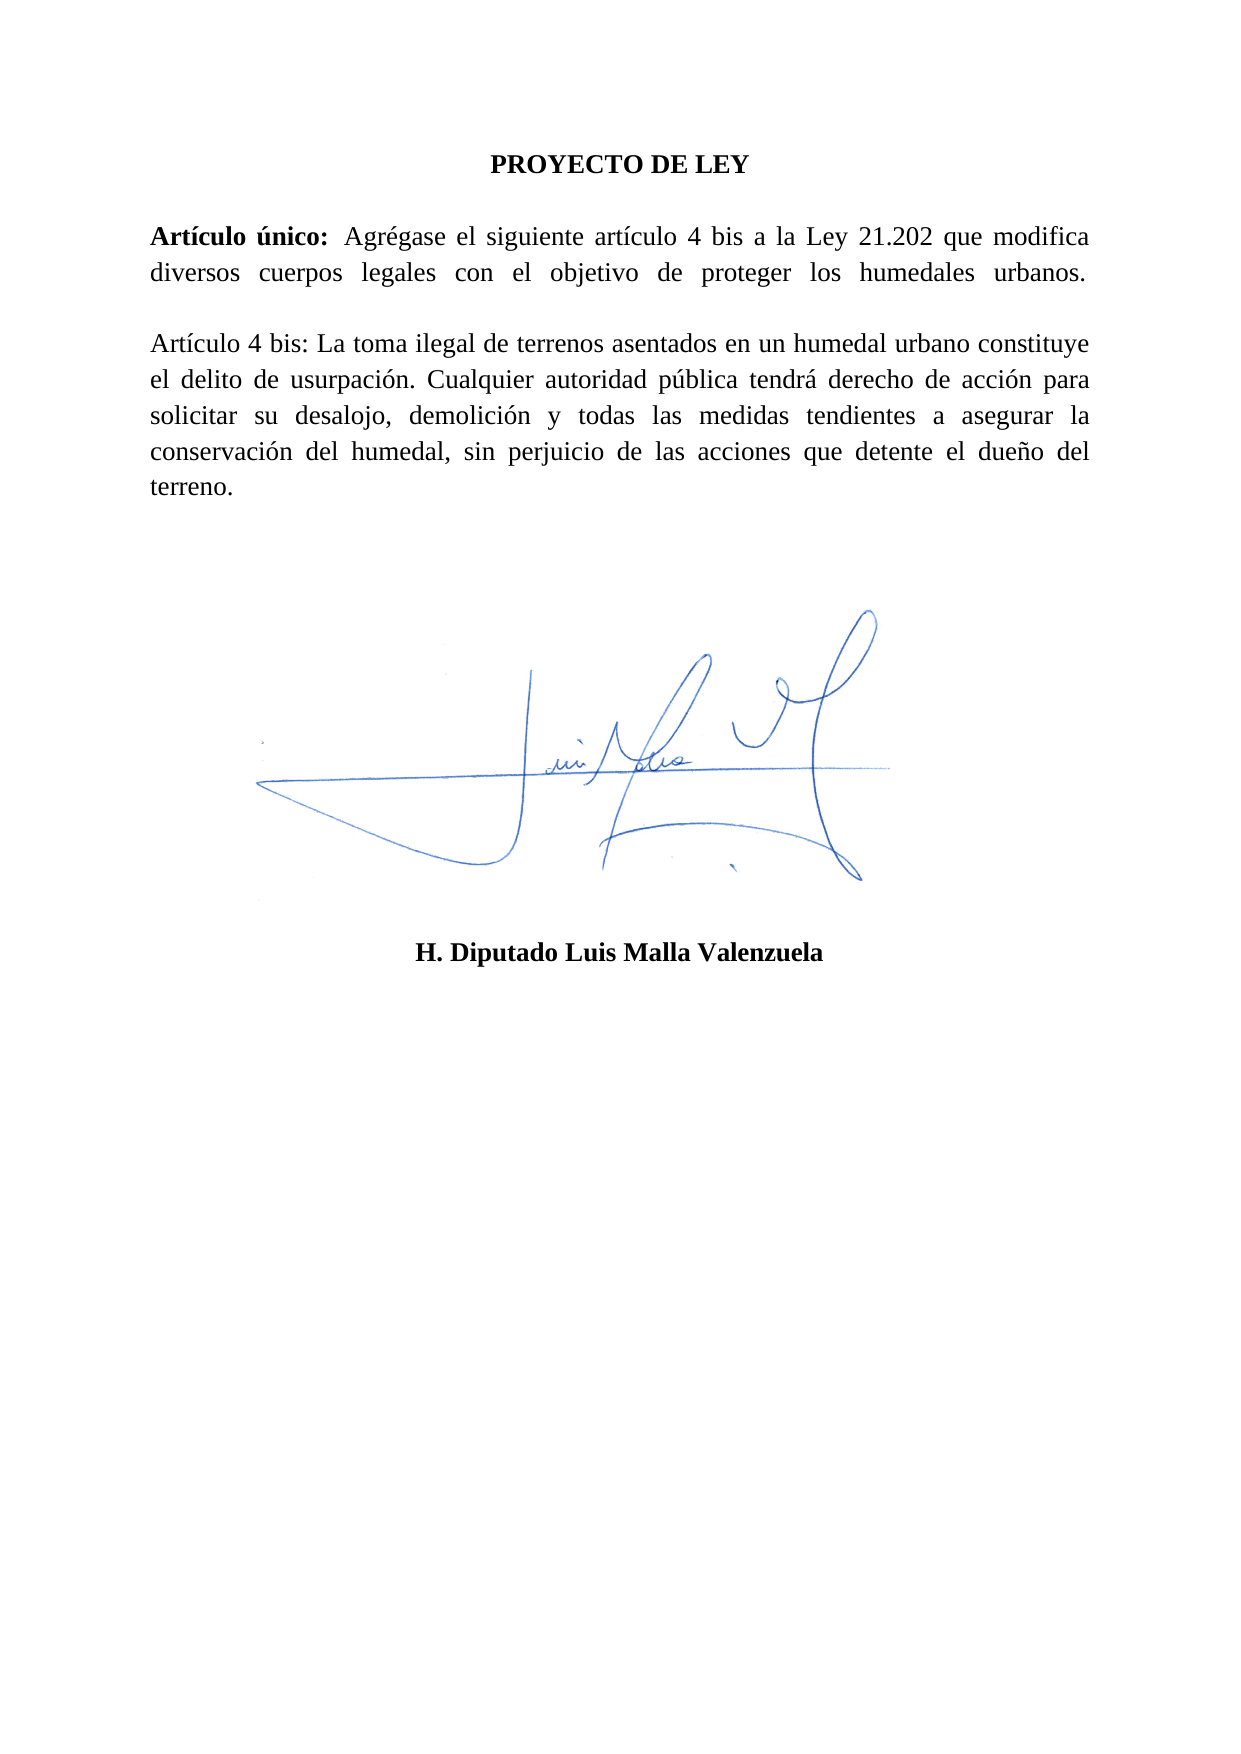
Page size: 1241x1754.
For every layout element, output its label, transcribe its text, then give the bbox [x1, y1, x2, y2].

text PROYECTO DE LEY [489, 149, 751, 180]
picture [242, 600, 890, 904]
text Artículo único: Agrégase el siguiente artículo 4 bis a la Ley 21.202 que modifica diversos cuerpos legales con el objetivo de proteger los humedales urbanos. [150, 220, 1091, 287]
text Artículo 4 bis: La toma ilegal de terrenos asentados en un humedal urbano constituye el delito de usurpación. Cualquier autoridad pública tendrá derecho de acción para solicitar su desalojo, demolición y todas las medidas tendientes a asegurar la conservación del humedal, sin perjuicio de las acciones que detente el dueño del terreno. [150, 328, 1091, 502]
text H. Diputado Luis Malla Valenzuela [415, 936, 1103, 968]
